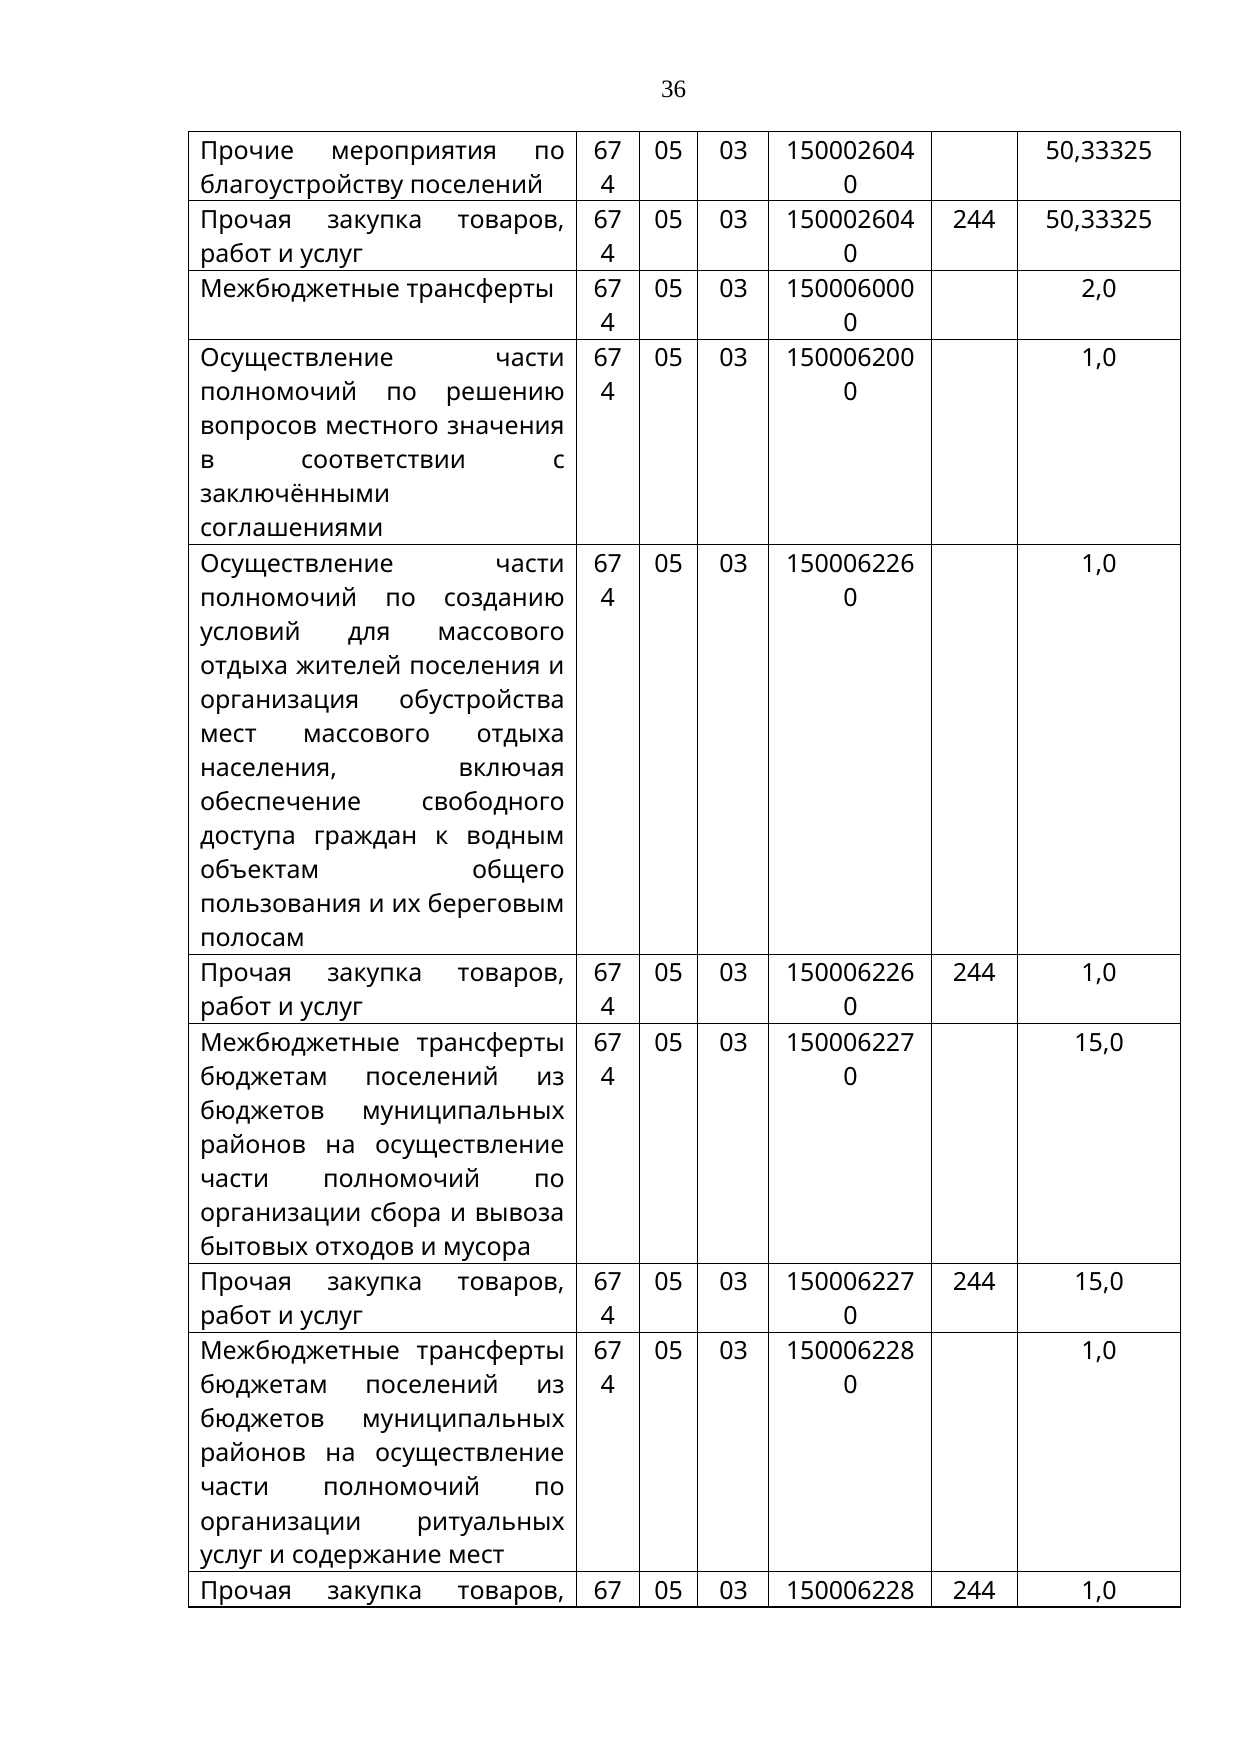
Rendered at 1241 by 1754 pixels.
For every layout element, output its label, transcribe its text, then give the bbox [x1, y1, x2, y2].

table_cell 674 [577, 955, 639, 1023]
table_cell 03 [698, 340, 768, 544]
table_cell 05 [640, 1333, 697, 1571]
table_cell 05 [640, 1264, 697, 1332]
table_cell Прочая закупка товаров, работ и услуг [189, 955, 576, 1023]
table_cell 1,0 [1018, 1572, 1180, 1606]
table_cell 05 [640, 340, 697, 544]
table_cell 1500062260 [769, 545, 931, 954]
table_cell 674 [577, 132, 639, 200]
table_cell 244 [932, 1572, 1017, 1606]
table_cell 674 [577, 1333, 639, 1571]
table_cell 1500062000 [769, 340, 931, 544]
table_cell [932, 545, 1017, 954]
table_cell 15,0 [1018, 1024, 1180, 1263]
table_cell Межбюджетные трансферты бюджетам поселений из бюджетов муниципальных районов на осуществление части полномочий по организации ритуальных услуг и содержание мест [189, 1333, 576, 1571]
table_cell [932, 132, 1017, 200]
table_cell 03 [698, 1572, 768, 1606]
table_cell 03 [698, 955, 768, 1023]
table_cell Прочие мероприятия по благоустройству поселений [189, 132, 576, 200]
table_cell 1500062280 [769, 1572, 931, 1606]
table_cell 50,33325 [1018, 201, 1180, 269]
table_cell 244 [932, 201, 1017, 269]
table_cell 674 [577, 545, 639, 954]
table_cell 674 [577, 1572, 639, 1606]
table_cell [932, 1024, 1017, 1263]
table_cell 674 [577, 201, 639, 269]
table_cell 1,0 [1018, 545, 1180, 954]
table_cell 674 [577, 1264, 639, 1332]
table_cell 03 [698, 1333, 768, 1571]
table_cell 1500060000 [769, 271, 931, 339]
table_cell 2,0 [1018, 271, 1180, 339]
table_cell 05 [640, 1024, 697, 1263]
table_cell [932, 271, 1017, 339]
table_cell 50,33325 [1018, 132, 1180, 200]
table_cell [189, 1572, 576, 1606]
table_cell 03 [698, 201, 768, 269]
table_cell 1,0 [1018, 955, 1180, 1023]
table_cell 1,0 [1018, 1333, 1180, 1571]
table_cell 05 [640, 955, 697, 1023]
table_cell 05 [640, 132, 697, 200]
table_cell [932, 1333, 1017, 1571]
table_cell 05 [640, 271, 697, 339]
table_cell 674 [577, 340, 639, 544]
table_cell 244 [932, 955, 1017, 1023]
table_cell Осуществление части полномочий по созданию условий для массового отдыха жителей поселения и организация обустройства мест массового отдыха населения, включая обеспечение свободного доступа граждан к водным объектам общего пользования и их береговым полосам [189, 545, 576, 954]
table_cell 03 [698, 545, 768, 954]
table_cell Осуществление части полномочий по решению вопросов местного значения в соответствии с заключёнными соглашениями [189, 340, 576, 544]
table_cell 1,0 [1018, 340, 1180, 544]
table_cell 05 [640, 545, 697, 954]
table_cell 03 [698, 1264, 768, 1332]
table_cell [932, 340, 1017, 544]
table_cell 674 [577, 1024, 639, 1263]
table_cell 244 [932, 1264, 1017, 1332]
table_cell 1500062270 [769, 1264, 931, 1332]
table_cell 03 [698, 271, 768, 339]
table_cell Межбюджетные трансферты [189, 271, 576, 339]
table_cell 1500062280 [769, 1333, 931, 1571]
table_cell Межбюджетные трансферты бюджетам поселений из бюджетов муниципальных районов на осуществление части полномочий по организации сбора и вывоза бытовых отходов и мусора [189, 1024, 576, 1263]
table_cell Прочая закупка товаров, работ и услуг [189, 201, 576, 269]
table_cell 1500062260 [769, 955, 931, 1023]
table_cell 05 [640, 1572, 697, 1606]
table_cell 1500026040 [769, 201, 931, 269]
table_cell 03 [698, 132, 768, 200]
table_cell 03 [698, 1024, 768, 1263]
table_cell 15,0 [1018, 1264, 1180, 1332]
table_cell 05 [640, 201, 697, 269]
table_cell Прочая закупка товаров, работ и услуг [189, 1264, 576, 1332]
table_cell 674 [577, 271, 639, 339]
table_cell 1500062270 [769, 1024, 931, 1263]
table_cell 1500026040 [769, 132, 931, 200]
